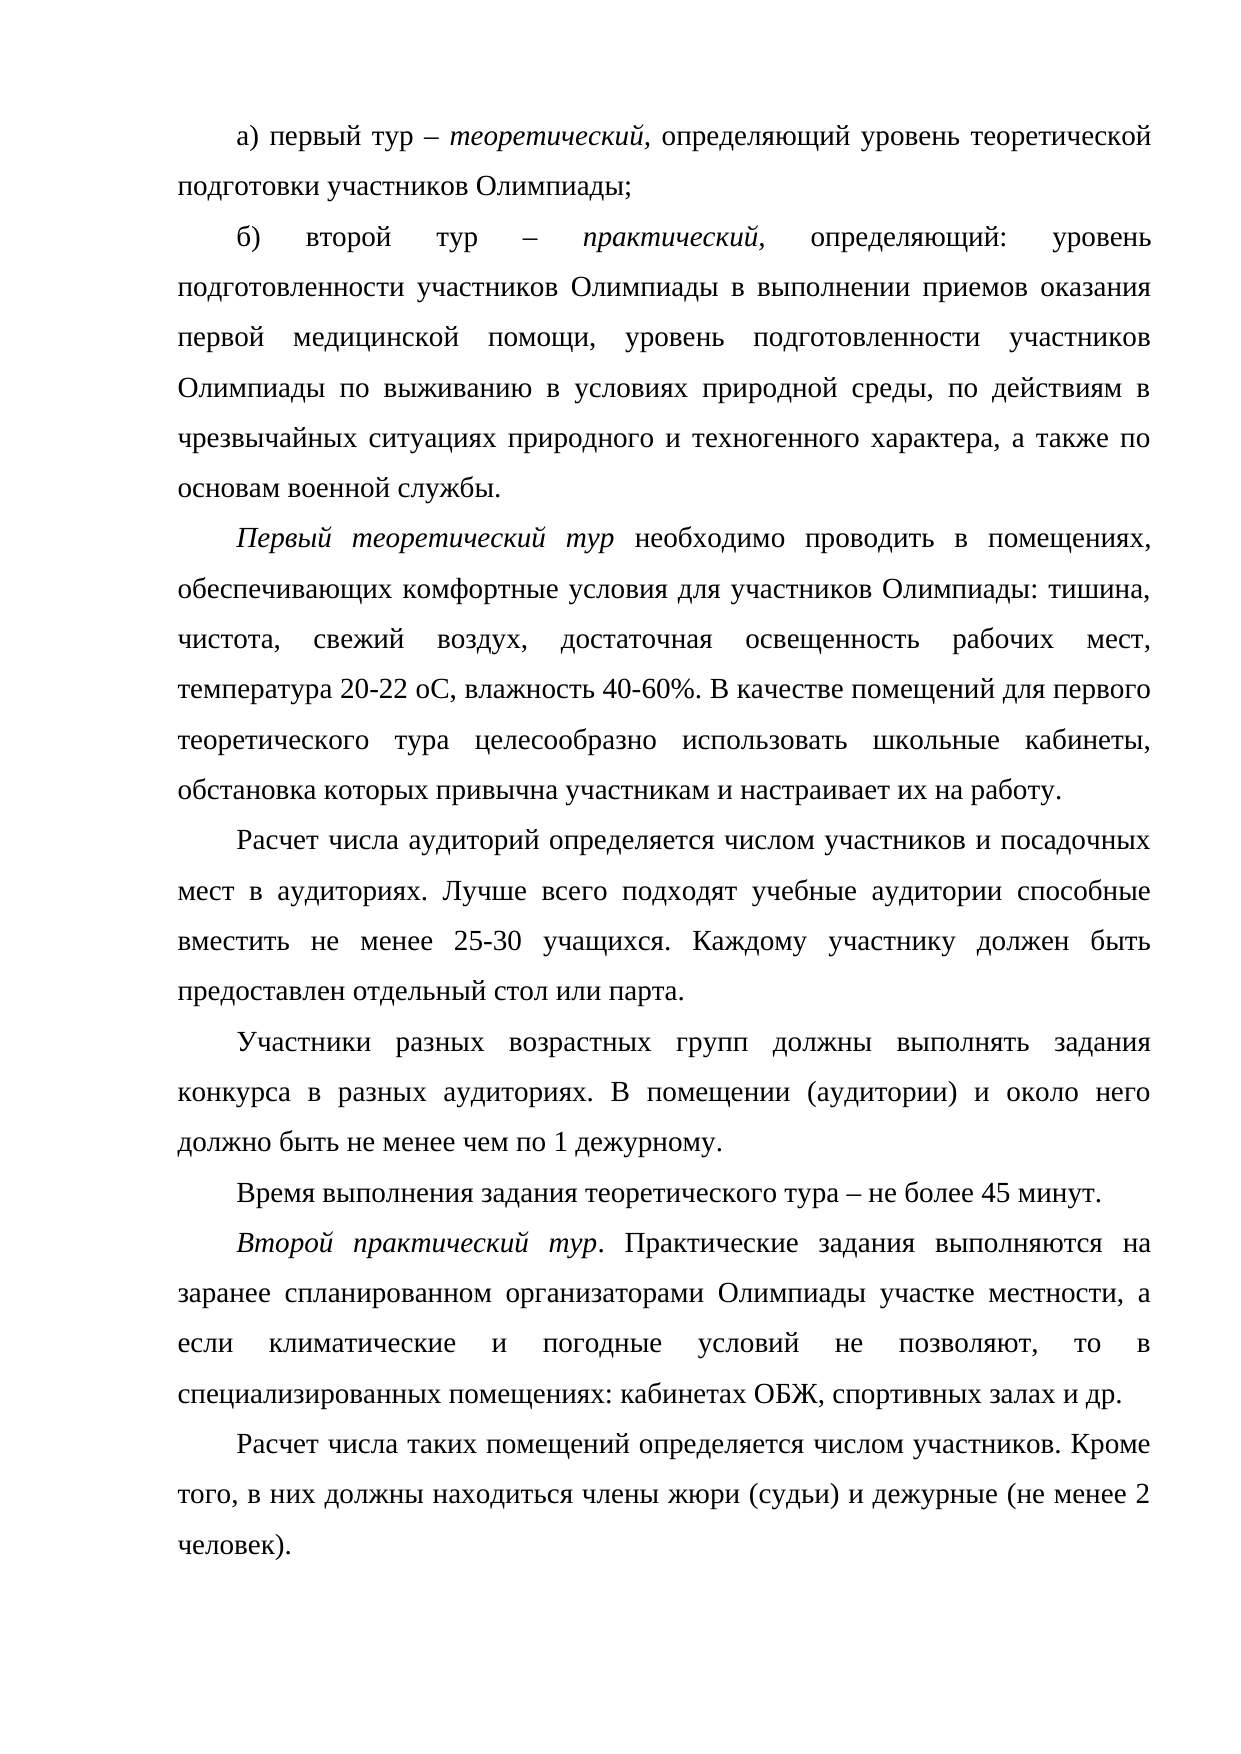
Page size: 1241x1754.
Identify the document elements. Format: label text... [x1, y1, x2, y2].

text Второй практический тур. Практические задания выполняются на заранее спланированном организаторами Олимпиады участке местности, а если климатические и погодные условий не позволяют, то в специализированных помещениях: кабинетах ОБЖ, спортивных залах и др. [177, 1225, 1152, 1409]
text Первый теоретический тур необходимо проводить в помещениях, обеспечивающих комфортные условия для участников Олимпиады: тишина, чистота, свежий воздух, достаточная освещенность рабочих мест, температура 20-22 оС, влажность 40-60%. В качестве помещений для первого теоретического тура целесообразно использовать школьные кабинеты, обстановка которых привычна участникам и настраивает их на работу. [177, 521, 1152, 806]
text Участники разных возрастных групп должны выполнять задания конкурса в разных аудиториях. В помещении (аудитории) и около него должно быть не менее чем по 1 дежурному. [177, 1024, 1152, 1158]
text Расчет числа таких помещений определяется числом участников. Кроме того, в них должны находиться члены жюри (судьи) и дежурные (не менее 2 человек). [177, 1426, 1152, 1560]
text Время выполнения задания теоретического тура – не более 45 минут. [177, 1175, 1152, 1208]
text а) первый тур – теоретический, определяющий уровень теоретической подготовки участников Олимпиады; [177, 118, 1152, 202]
text б) второй тур – практический, определяющий: уровень подготовленности участников Олимпиады в выполнении приемов оказания первой медицинской помощи, уровень подготовленности участников Олимпиады по выживанию в условиях природной среды, по действиям в чрезвычайных ситуациях природного и техногенного характера, а также по основам военной службы. [177, 219, 1152, 504]
text Расчет числа аудиторий определяется числом участников и посадочных мест в аудиториях. Лучше всего подходят учебные аудитории способные вместить не менее 25-30 учащихся. Каждому участнику должен быть предоставлен отдельный стол или парта. [177, 822, 1152, 1007]
